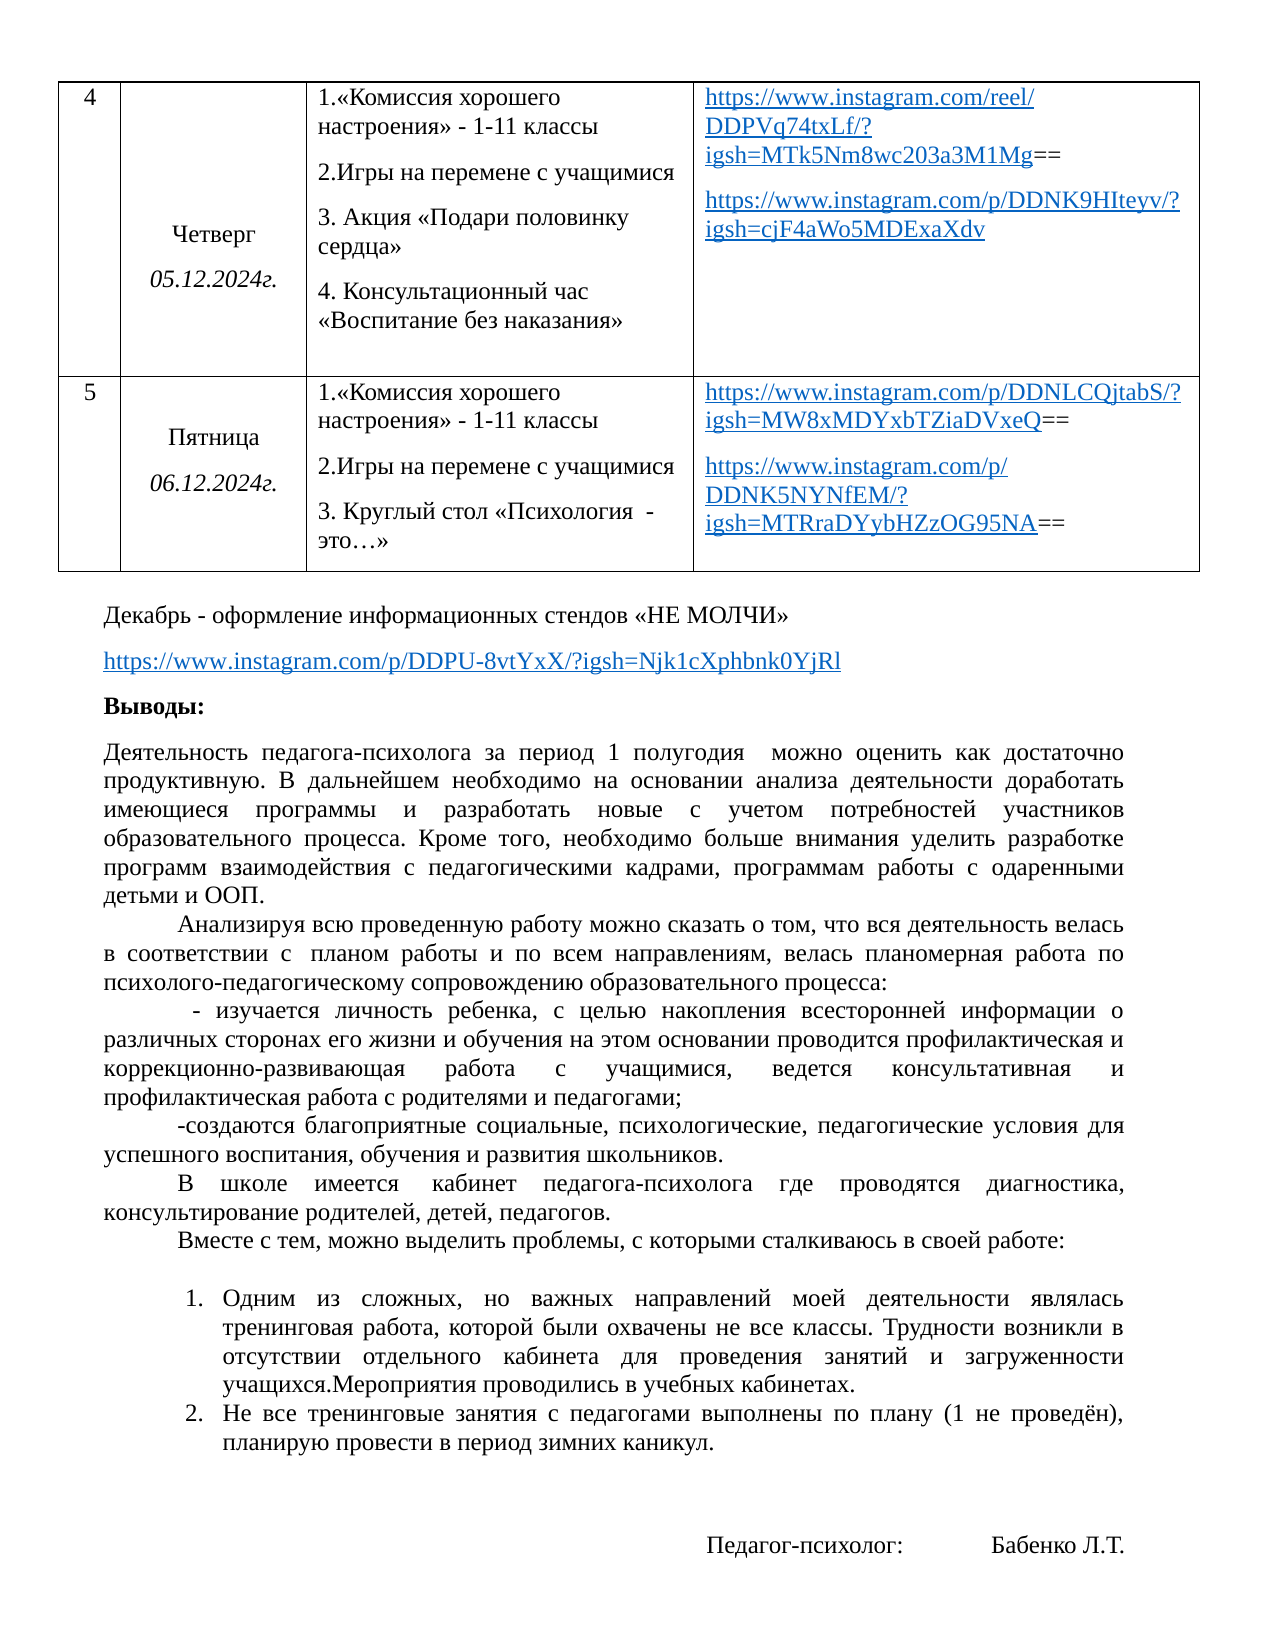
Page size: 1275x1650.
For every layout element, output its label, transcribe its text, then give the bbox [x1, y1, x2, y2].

table_cell 5 [59, 377, 120, 571]
table_cell https://www.instagram.com/reel/DDPVq74txLf/?igsh=MTk5Nm8wc203a3M1Mg== https://www.instagram.com/p/DDNK9HIteyv/?igsh=cjF4aWo5MDExaXdv [694, 83, 1199, 376]
text https://www.instagram.com/p/DDPU-8vtYxX/?igsh=Njk1cXphbnk0YjRl [103, 646, 1125, 674]
list Одним из сложных, но важных направлений моей деятельности являлась тренинговая работа, которой были охвачены не все классы. Трудности возникли в отсутствии отдельного кабинета для проведения занятий и загруженности учащихся.Мероприятия проводились в учебных кабинетах. [185, 1283, 1125, 1398]
table_cell https://www.instagram.com/p/DDNLCQjtabS/?igsh=MW8xMDYxbTZiaDVxeQ== https://www.instagram.com/p/DDNK5NYNfEM/?igsh=MTRraDYybHZzOG95NA== [694, 377, 1199, 571]
text Вместе с тем, можно выделить проблемы, с которыми сталкиваюсь в своей работе: [103, 1225, 1125, 1254]
text Педагог-психолог: Бабенко Л.Т. [141, 1530, 1125, 1559]
text Выводы: [103, 691, 1125, 720]
text В школе имеется кабинет педагога-психолога где проводятся диагностика, консультирование родителей, детей, педагогов. [103, 1168, 1125, 1225]
table_cell Четверг 05.12.2024г. [121, 83, 306, 376]
table_cell 4 [59, 83, 120, 376]
table_cell Пятница 06.12.2024г. [121, 377, 306, 571]
table_cell 1.«Комиссия хорошего настроения» - 1-11 классы 2.Игры на перемене с учащимися 3. Акция «Подари половинку сердца» 4. Консультационный час «Воспитание без наказания» [307, 83, 693, 376]
table_cell 1.«Комиссия хорошего настроения» - 1-11 классы 2.Игры на перемене с учащимися 3. Круглый стол «Психология - это…» [307, 377, 693, 571]
text Декабрь - оформление информационных стендов «НЕ МОЛЧИ» [103, 600, 1125, 629]
text - изучается личность ребенка, с целью накопления всесторонней информации о различных сторонах его жизни и обучения на этом основании проводится профилактическая и коррекционно-развивающая работа с учащимися, ведется консультативная и профилактическая работа с родителями и педагогами; [103, 995, 1125, 1110]
text -создаются благоприятные социальные, психологические, педагогические условия для успешного воспитания, обучения и развития школьников. [103, 1110, 1125, 1168]
text Деятельность педагога-психолога за период 1 полугодия можно оценить как достаточно продуктивную. В дальнейшем необходимо на основании анализа деятельности доработать имеющиеся программы и разработать новые с учетом потребностей участников образовательного процесса. Кроме того, необходимо больше внимания уделить разработке программ взаимодействия с педагогическими кадрами, программам работы с одаренными детьми и ООП. [103, 737, 1125, 909]
text Анализируя всю проведенную работу можно сказать о том, что вся деятельность велась в соответствии с планом работы и по всем направлениям, велась планомерная работа по психолого-педагогическому сопровождению образовательного процесса: [103, 909, 1125, 995]
list Не все тренинговые занятия с педагогами выполнены по плану (1 не проведён), планирую провести в период зимних каникул. [185, 1398, 1125, 1456]
